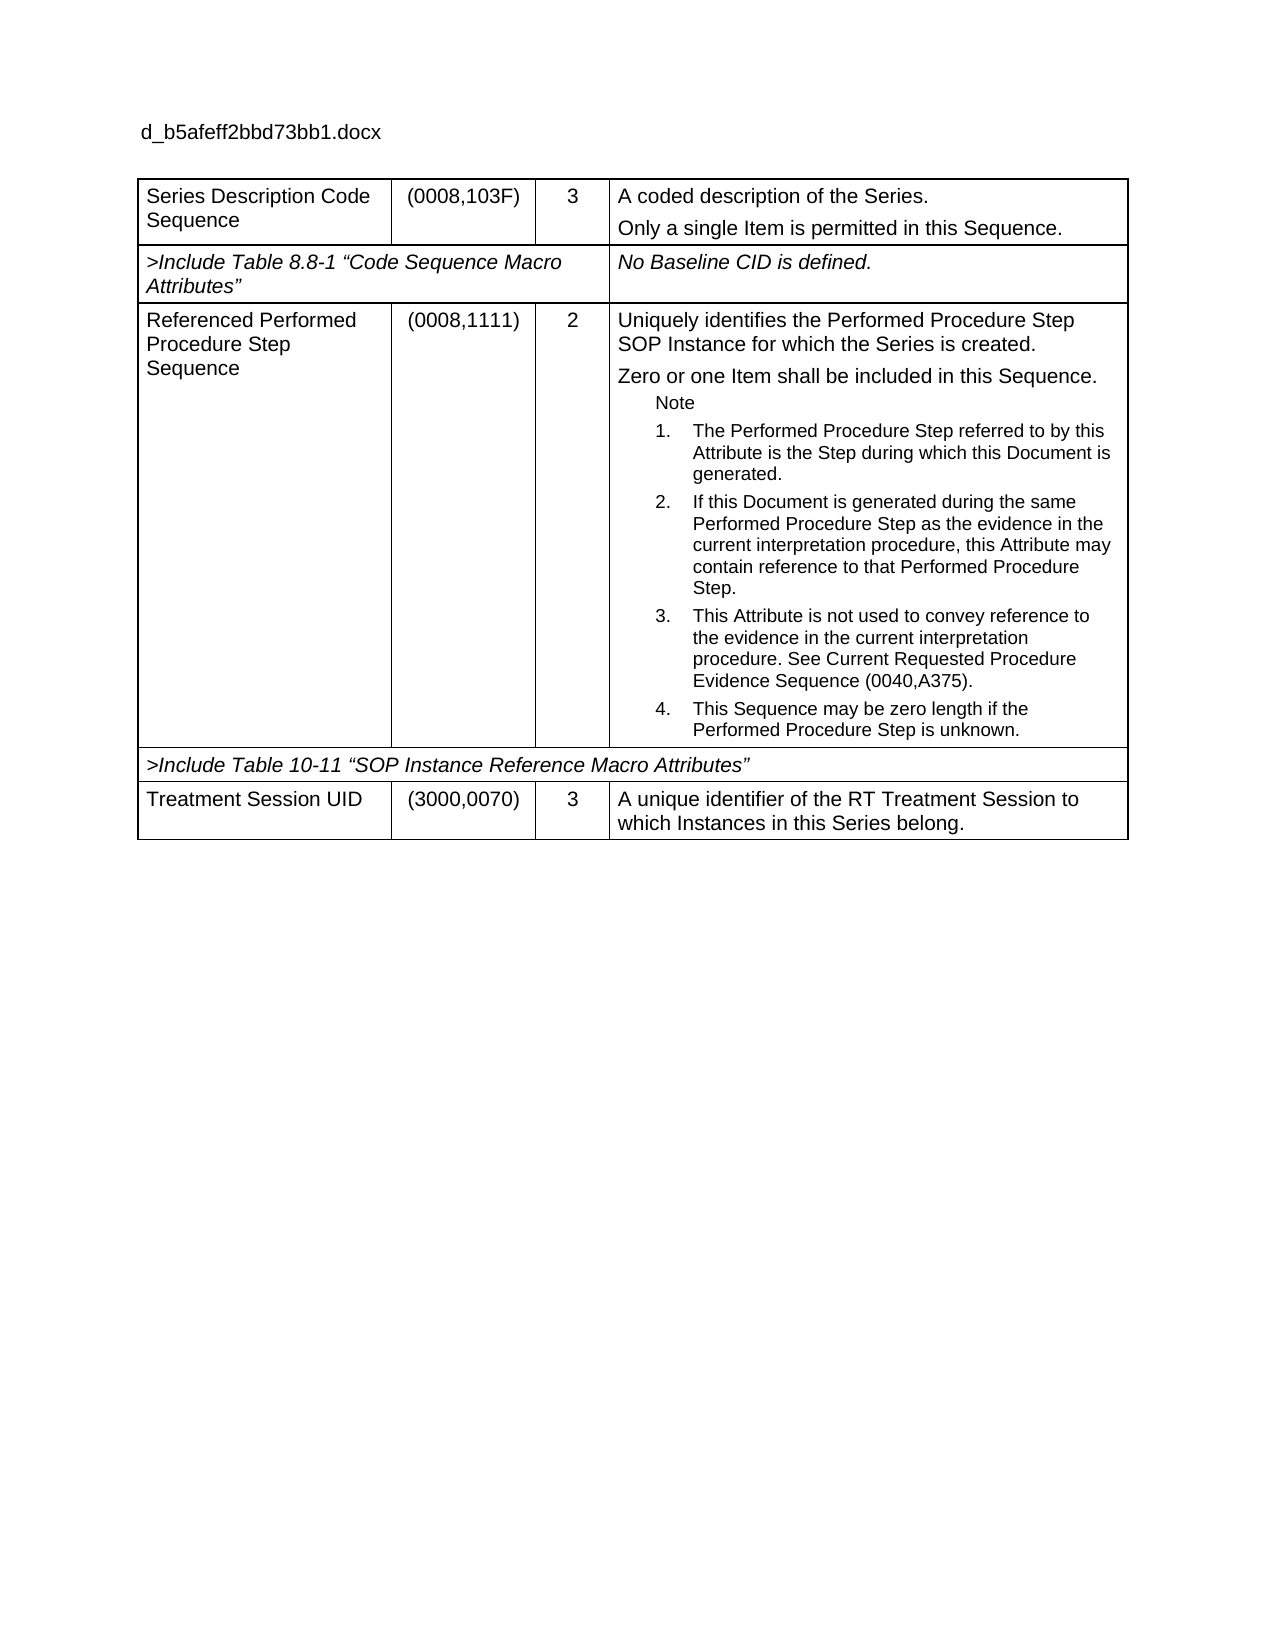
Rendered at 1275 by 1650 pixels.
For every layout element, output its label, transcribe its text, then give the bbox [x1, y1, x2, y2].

table_cell (0008,1111) [392, 304, 535, 747]
table_cell Uniquely identifies the Performed Procedure Step SOP Instance for which the Series is created. Zero or one Item shall be included in this Sequence. Note The Performed Procedure Step referred to by this Attribute is the Step during which this Document is generated. If this Document is generated during the same Performed Procedure Step as the evidence in the current interpretation procedure, this Attribute may contain reference to that Performed Procedure Step. This Attribute is not used to convey reference to the evidence in the current interpretation procedure. See Current Requested Procedure Evidence Sequence (0040,A375). This Sequence may be zero length if the Performed Procedure Step is unknown. [610, 304, 1127, 747]
table_cell Treatment Session UID [139, 782, 391, 838]
table_cell 3 [536, 782, 609, 838]
table_cell 3 [536, 180, 609, 244]
table_cell Referenced Performed Procedure Step Sequence [139, 304, 391, 747]
table_cell A unique identifier of the RT Treatment Session to which Instances in this Series belong. [610, 782, 1127, 838]
table_cell 2 [536, 304, 609, 747]
table_cell (3000,0070) [392, 782, 535, 838]
table_cell >Include Table 8.8-1 “Code Sequence Macro Attributes” [139, 246, 609, 302]
table_cell >Include Table 10-11 “SOP Instance Reference Macro Attributes” [139, 748, 1127, 781]
table_cell No Baseline CID is defined. [610, 246, 1127, 302]
table_cell Series Description Code Sequence [139, 180, 391, 244]
table_cell A coded description of the Series. Only a single Item is permitted in this Sequence. [610, 180, 1127, 244]
table_cell (0008,103F) [392, 180, 535, 244]
